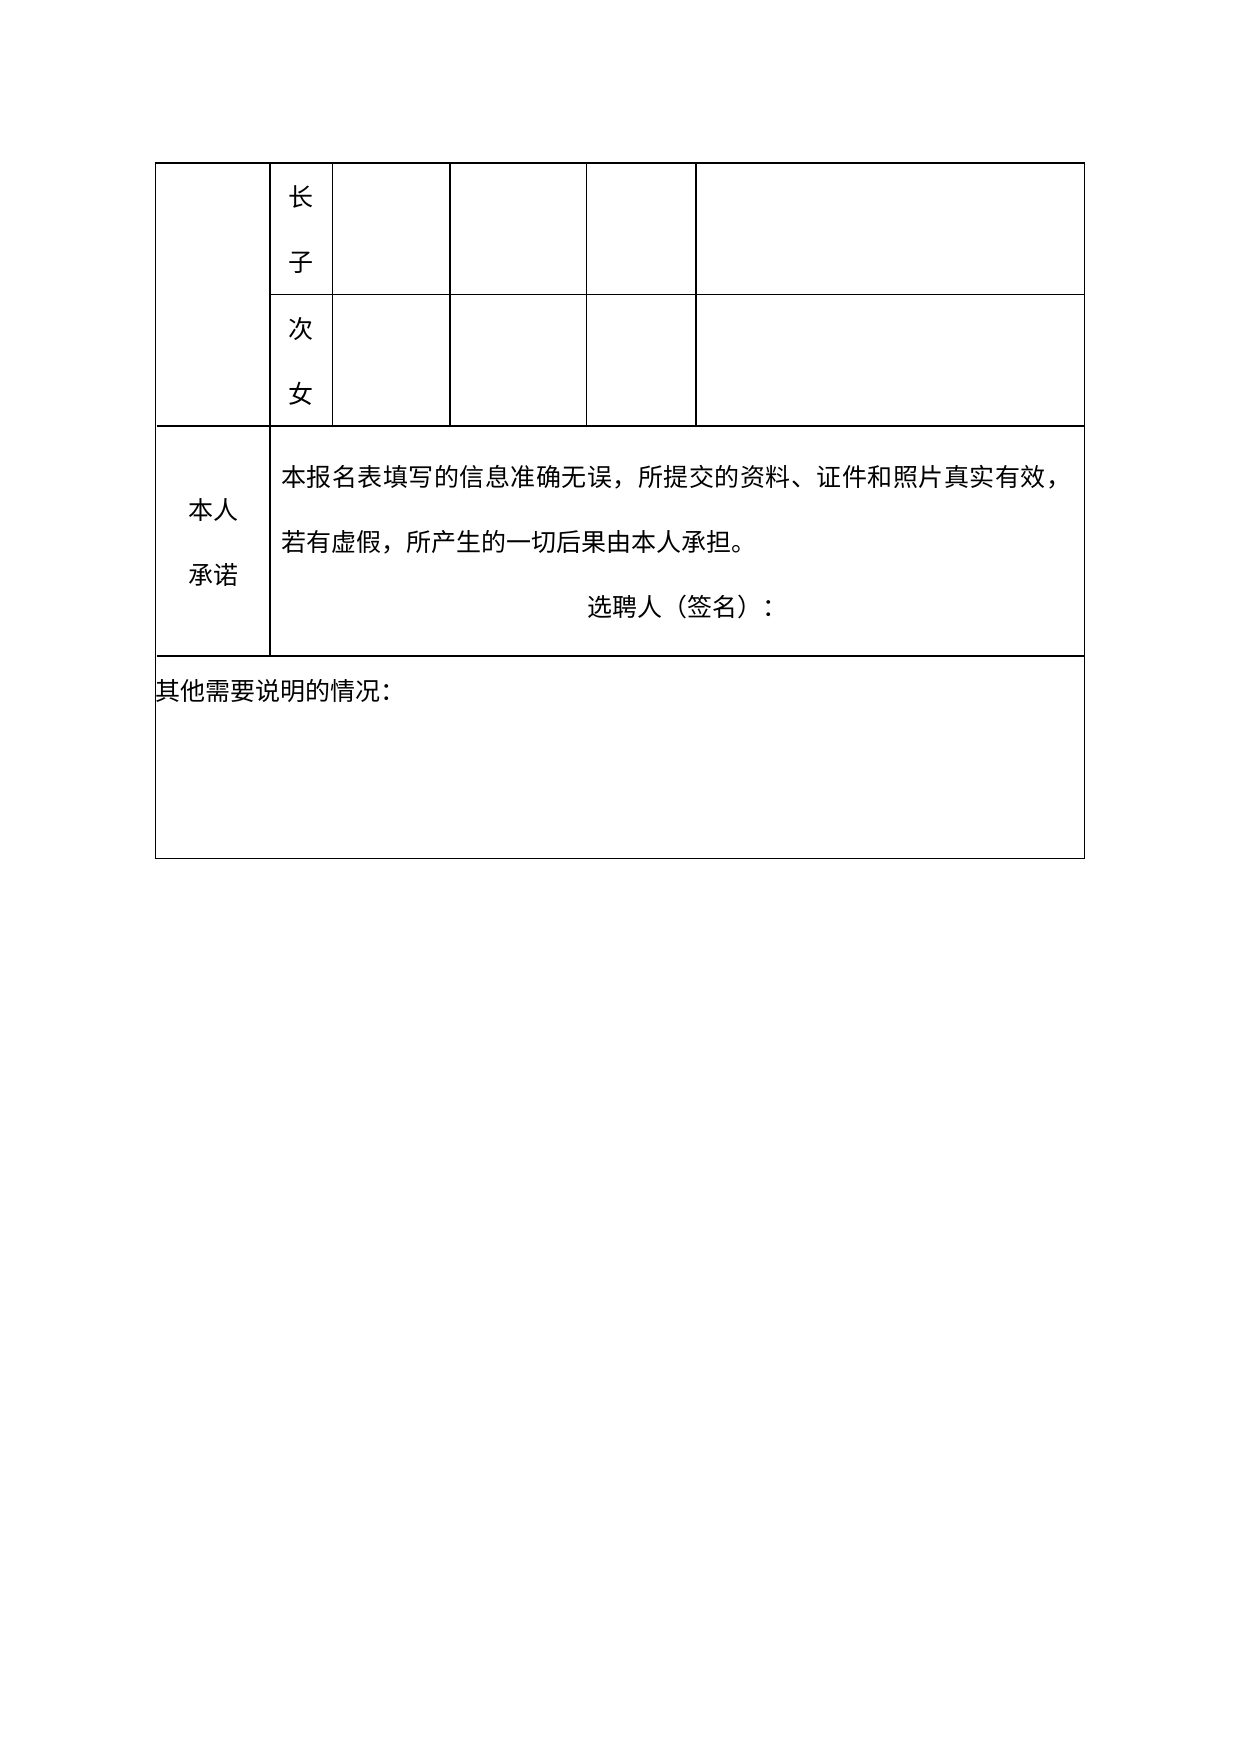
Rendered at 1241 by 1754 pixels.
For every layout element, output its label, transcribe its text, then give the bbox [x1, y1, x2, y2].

table_cell 长子 [271, 164, 332, 293]
table_cell 本人 承诺 [156, 426, 269, 655]
table_cell 次女 [271, 295, 332, 425]
table_cell 本报名表填写的信息准确无误，所提交的资料、证件和照片真实有效，若有虚假，所产生的一切后果由本人承担。 选聘人（签名）： [271, 427, 1084, 655]
table_cell [451, 164, 586, 293]
table_cell [697, 295, 1084, 425]
table_cell [587, 164, 695, 293]
table_cell [333, 295, 449, 425]
table_cell [697, 164, 1084, 293]
table_cell [587, 295, 695, 425]
table_cell [333, 164, 449, 293]
table_cell 其他需要说明的情况： [156, 656, 1084, 858]
table_cell [451, 295, 586, 425]
